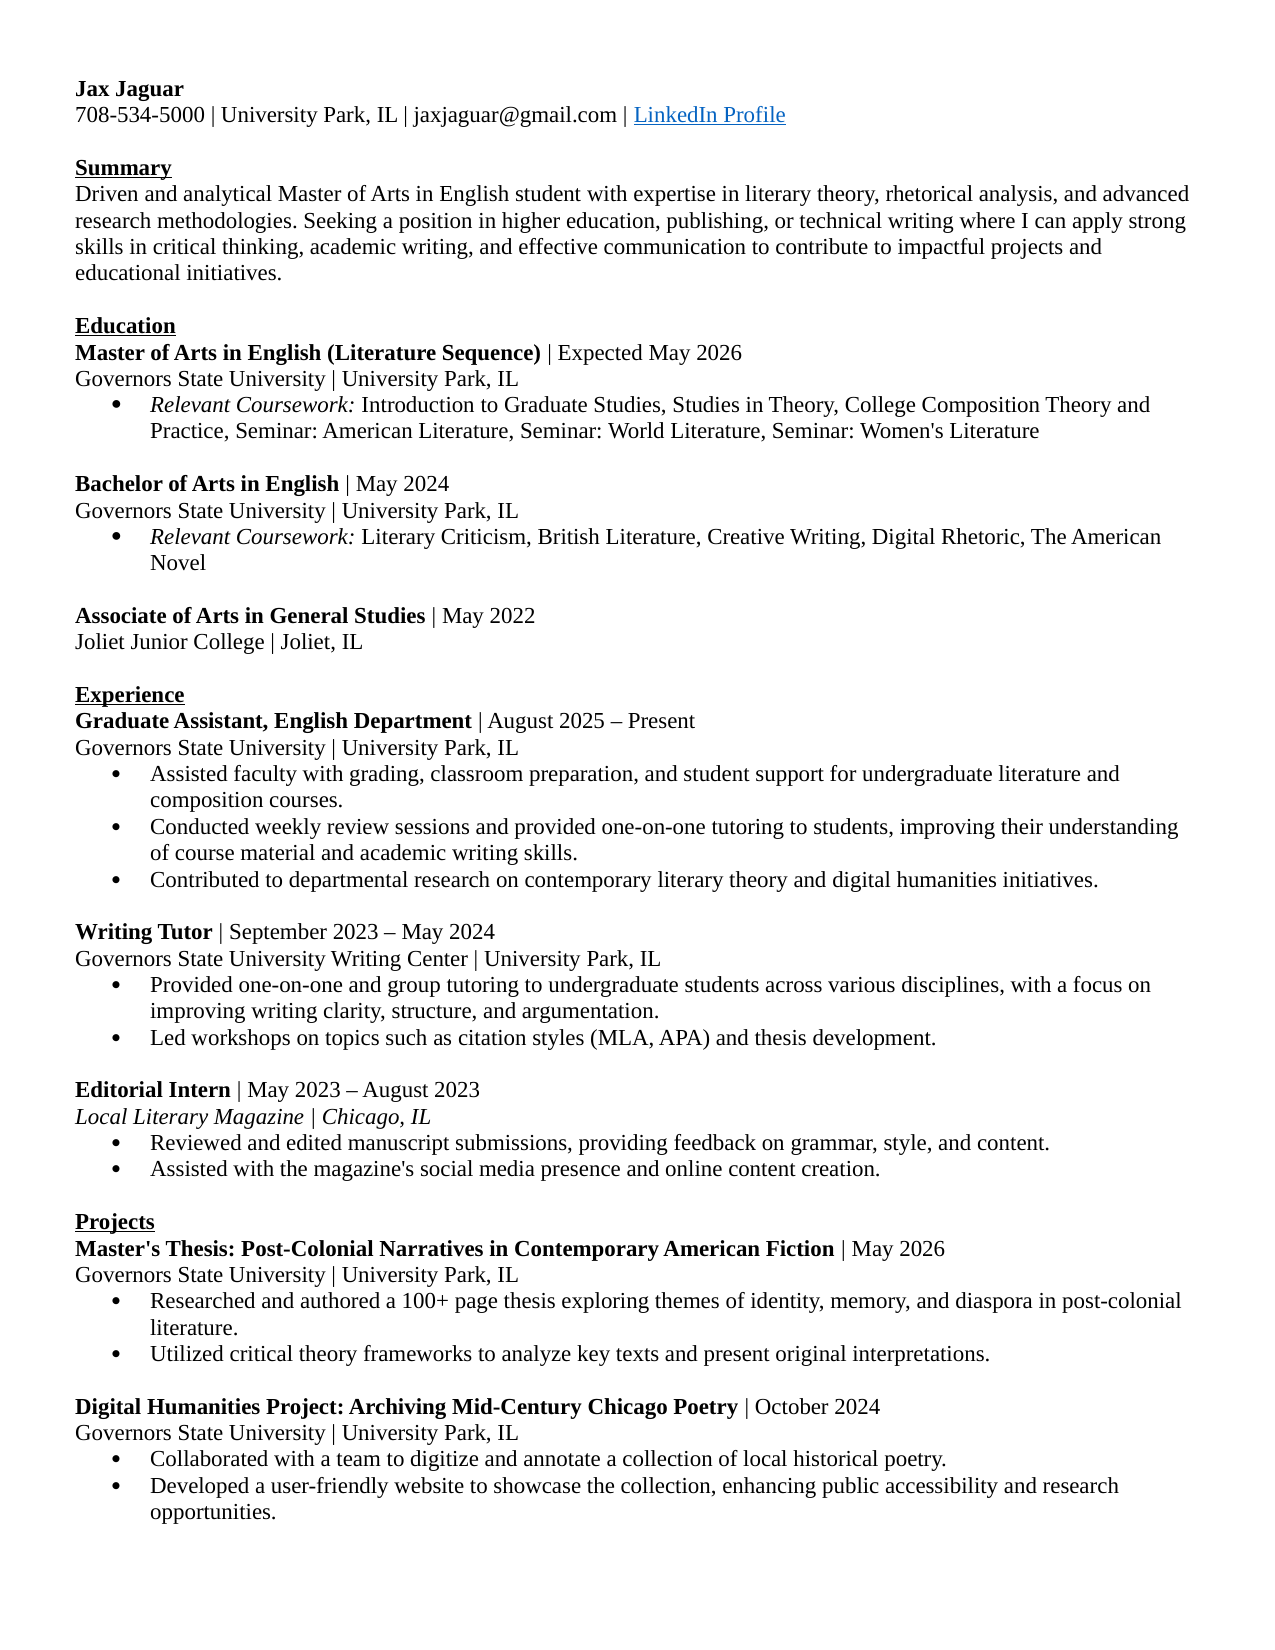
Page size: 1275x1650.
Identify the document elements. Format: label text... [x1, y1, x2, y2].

text Projects [75, 1208, 1200, 1234]
text Governors State University | University Park, IL [75, 365, 1200, 391]
text Governors State University Writing Center | University Park, IL [75, 945, 1200, 971]
list Relevant Coursework: Literary Criticism, British Literature, Creative Writing, Digital Rhetoric, The American Novel [112, 523, 1200, 576]
list Collaborated with a team to digitize and annotate a collection of local historical poetry. [112, 1445, 1200, 1472]
text Governors State University | University Park, IL [75, 1261, 1200, 1287]
text Summary [75, 154, 1200, 180]
text Master's Thesis: Post-Colonial Narratives in Contemporary American Fiction | May 2026 [75, 1234, 1200, 1261]
text Writing Tutor | September 2023 – May 2024 [75, 918, 1200, 945]
text Master of Arts in English (Literature Sequence) | Expected May 2026 [75, 338, 1200, 365]
list Led workshops on topics such as citation styles (MLA, APA) and thesis development. [112, 1024, 1200, 1050]
text Driven and analytical Master of Arts in English student with expertise in literary theory, rhetorical analysis, and advanced research methodologies. Seeking a position in higher education, publishing, or technical writing where I can apply strong skills in critical thinking, academic writing, and effective communication to contribute to impactful projects and educational initiatives. [75, 180, 1200, 286]
text Editorial Intern | May 2023 – August 2023 [75, 1076, 1200, 1103]
list Developed a user-friendly website to showcase the collection, enhancing public accessibility and research opportunities. [112, 1472, 1200, 1524]
list Contributed to departmental research on contemporary literary theory and digital humanities initiatives. [112, 866, 1200, 892]
text Governors State University | University Park, IL [75, 1419, 1200, 1445]
list Provided one-on-one and group tutoring to undergraduate students across various disciplines, with a focus on improving writing clarity, structure, and argumentation. [112, 971, 1200, 1024]
list Conducted weekly review sessions and provided one-on-one tutoring to students, improving their understanding of course material and academic writing skills. [112, 813, 1200, 866]
text Associate of Arts in General Studies | May 2022 [75, 602, 1200, 628]
list Assisted faculty with grading, classroom preparation, and student support for undergraduate literature and composition courses. [112, 760, 1200, 813]
text Digital Humanities Project: Archiving Mid-Century Chicago Poetry | October 2024 [75, 1393, 1200, 1419]
list Assisted with the magazine's social media presence and online content creation. [112, 1156, 1200, 1182]
list Reviewed and edited manuscript submissions, providing feedback on grammar, style, and content. [112, 1129, 1200, 1156]
text Education [75, 312, 1200, 338]
list Researched and authored a 100+ page thesis exploring themes of identity, memory, and diaspora in post-colonial literature. [112, 1287, 1200, 1340]
text Governors State University | University Park, IL [75, 734, 1200, 760]
list Utilized critical theory frameworks to analyze key texts and present original interpretations. [112, 1340, 1200, 1366]
text Bachelor of Arts in English | May 2024 [75, 470, 1200, 497]
text Experience [75, 681, 1200, 707]
list Relevant Coursework: Introduction to Graduate Studies, Studies in Theory, College Composition Theory and Practice, Seminar: American Literature, Seminar: World Literature, Seminar: Women's Literature [112, 391, 1200, 444]
text Governors State University | University Park, IL [75, 497, 1200, 523]
text Local Literary Magazine | Chicago, IL [75, 1103, 1200, 1129]
text Joliet Junior College | Joliet, IL [75, 628, 1200, 655]
text Graduate Assistant, English Department | August 2025 – Present [75, 707, 1200, 734]
